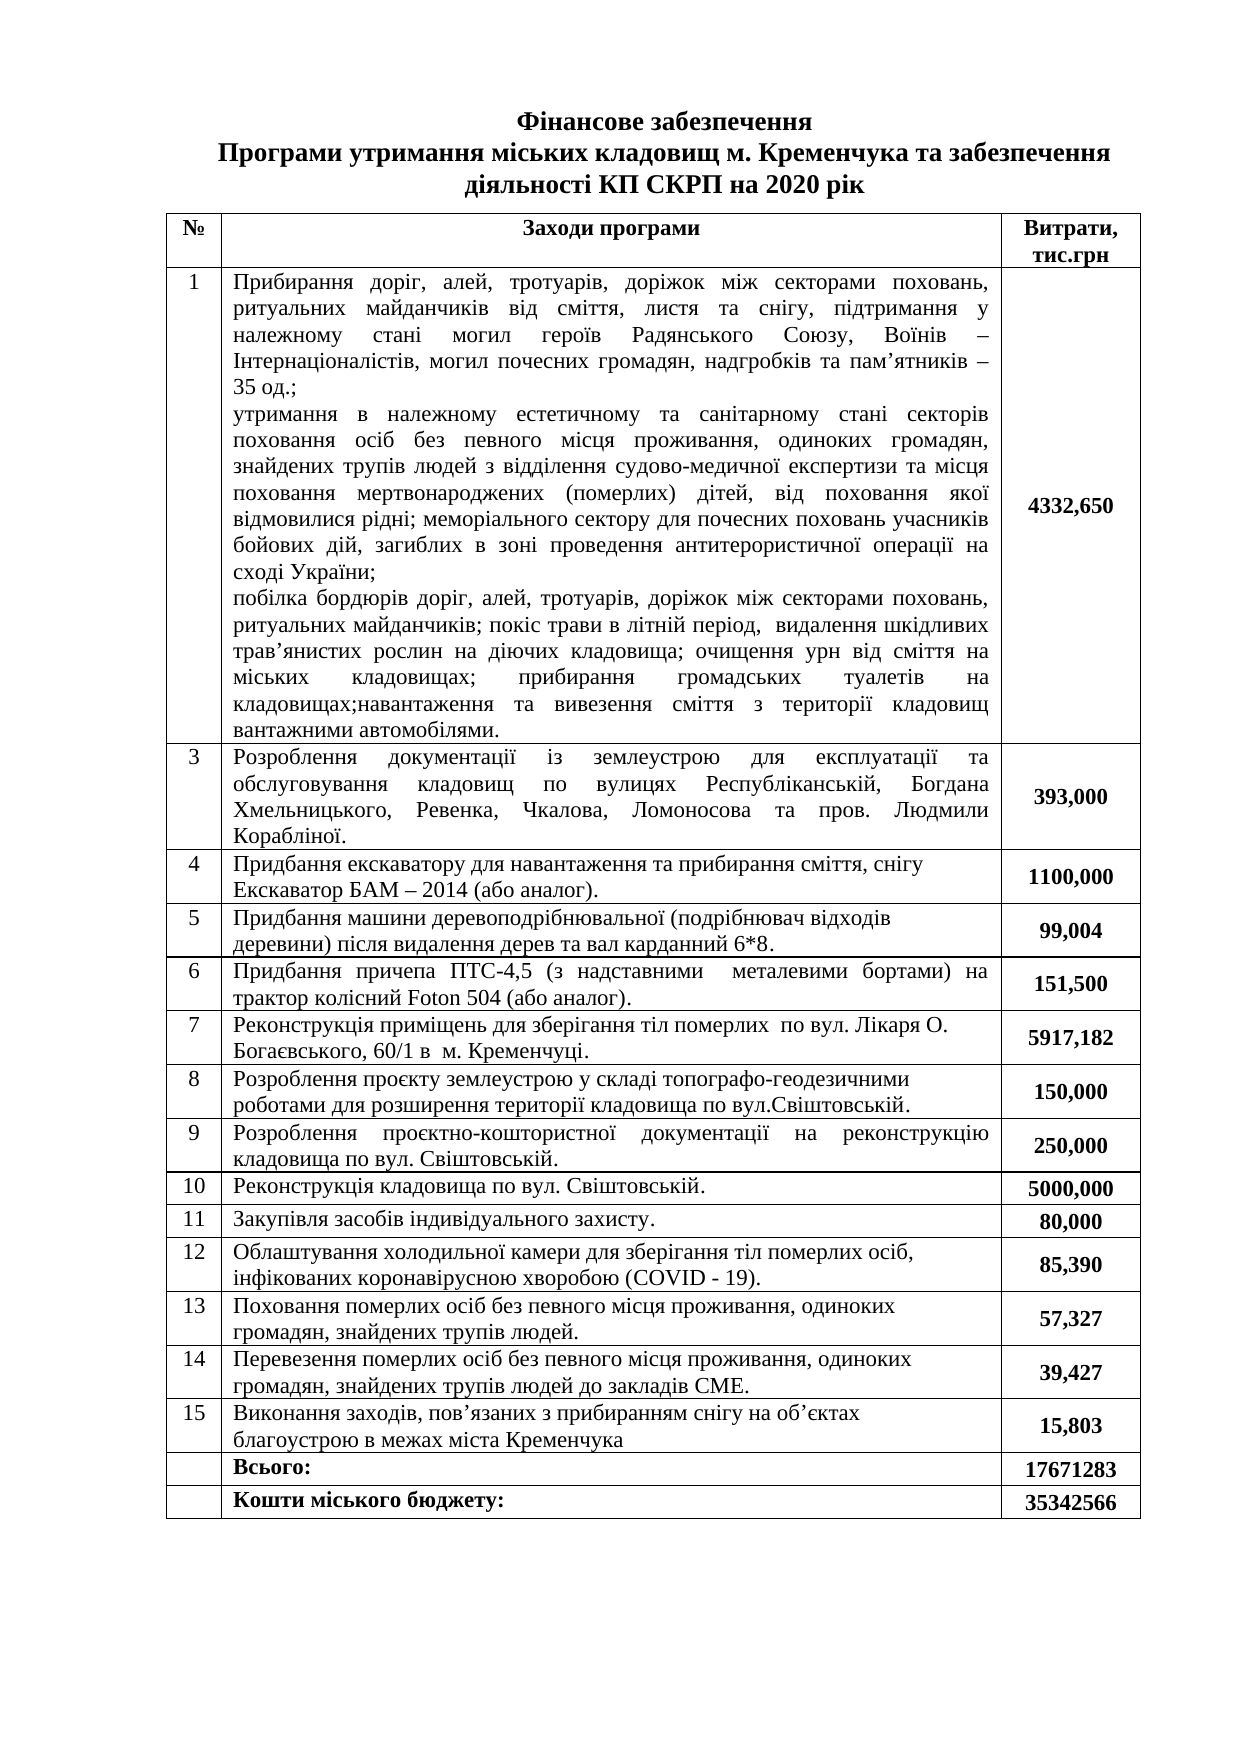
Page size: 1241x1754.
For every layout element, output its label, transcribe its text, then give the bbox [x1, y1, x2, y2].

table_cell 13 [167, 1292, 221, 1344]
table_cell 7 [167, 1011, 221, 1064]
text Програми утримання міських кладовищ м. Кременчука та забезпечення діяльності КП СКРП на 2020 рік [177, 137, 1152, 199]
table_cell Кошти міського бюджету: [222, 1486, 1001, 1518]
table_cell Реконструкція приміщень для зберігання тіл померлих по вул. Лікаря О. Богаєвського, 60/1 в м. Кременчуці. [222, 1011, 1001, 1064]
table_header Заходи програми [222, 214, 1001, 267]
table_cell 15,803 [1002, 1399, 1140, 1452]
table_cell 80,000 [1002, 1205, 1140, 1237]
table_cell 4 [167, 850, 221, 903]
table_cell 12 [167, 1238, 221, 1291]
table_cell Прибирання доріг, алей, тротуарів, доріжок між секторами поховань, ритуальних майданчиків від сміття, листя та снігу, підтримання у належному стані могил героїв Радянського Союзу, Воїнів – Інтернаціоналістів, могил почесних громадян, надгробків та пам’ятників – 35 од.; утримання в належному естетичному та санітарному стані секторів поховання осіб без певного місця проживання, одиноких громадян, знайдених трупів людей з відділення судово-медичної експертизи та місця поховання мертвонароджених (померлих) дітей, від поховання якої відмовилися рідні; меморіального сектору для почесних поховань учасників бойових дій, загиблих в зоні проведення антитерористичної операції на сході України; побілка бордюрів доріг, алей, тротуарів, доріжок між секторами поховань, ритуальних майданчиків; покіс трави в літній період, видалення шкідливих трав’янистих рослин на діючих кладовища; очищення урн від сміття на міських кладовищах; прибирання громадських туалетів на кладовищах;навантаження та вивезення сміття з території кладовищ вантажними автомобілями. [222, 268, 1001, 742]
table_cell 6 [167, 958, 221, 1010]
table_cell 39,427 [1002, 1346, 1140, 1398]
table_cell Закупівля засобів індивідуального захисту. [222, 1205, 1001, 1237]
table_cell Виконання заходів, пов’язаних з прибиранням снігу на об’єктах благоустрою в межах міста Кременчука [222, 1399, 1001, 1452]
table_header Витрати, тис.грн [1002, 214, 1140, 267]
table_cell 150,000 [1002, 1065, 1140, 1118]
table_cell Придбання причепа ПТС-4,5 (з надставними металевими бортами) на трактор колісний Foton 504 (або аналог). [222, 958, 1001, 1010]
table_cell Розроблення проєктно-коштористної документації на реконструкцію кладовища по вул. Свіштовській. [222, 1119, 1001, 1171]
table_cell 8 [167, 1065, 221, 1118]
table_cell 151,500 [1002, 958, 1140, 1010]
table_cell 1 [167, 268, 221, 742]
table_cell Поховання померлих осіб без певного місця проживання, одиноких громадян, знайдених трупів людей. [222, 1292, 1001, 1344]
table_cell 11 [167, 1205, 221, 1237]
table_cell 1100,000 [1002, 850, 1140, 903]
table_cell Розроблення проєкту землеустрою у складі топографо-геодезичними роботами для розширення території кладовища по вул.Свіштовській. [222, 1065, 1001, 1118]
table_cell Придбання екскаватору для навантаження та прибирання сміття, снігу Екскаватор БАМ – 2014 (або аналог). [222, 850, 1001, 903]
table_cell 10 [167, 1173, 221, 1204]
table_cell 5917,182 [1002, 1011, 1140, 1064]
table_cell 17671,283 [1002, 1486, 1140, 1518]
table_cell 9 [167, 1119, 221, 1171]
table_cell [167, 1453, 221, 1485]
table_cell 85,390 [1002, 1238, 1140, 1291]
table_cell 57,327 [1002, 1292, 1140, 1344]
table_header № [167, 214, 221, 267]
table_cell Придбання машини деревоподрібнювальної (подрібнювач відходів деревини) після видалення дерев та вал карданний 6*8. [222, 904, 1001, 956]
table_cell 393,000 [1002, 744, 1140, 849]
table_cell 99,004 [1002, 904, 1140, 956]
table_cell 15 [167, 1399, 221, 1452]
text Фінансове забезпечення [177, 105, 1152, 137]
table_cell 250,000 [1002, 1119, 1140, 1171]
table_cell Реконструкція кладовища по вул. Свіштовській. [222, 1173, 1001, 1204]
table_cell [167, 1486, 221, 1518]
table_cell Облаштування холодильної камери для зберігання тіл померлих осіб, інфікованих коронавірусною хворобою (COVID - 19). [222, 1238, 1001, 1291]
table_cell 17671,283 [1002, 1453, 1140, 1485]
table_cell Всього: [222, 1453, 1001, 1485]
table_cell Перевезення померлих осіб без певного місця проживання, одиноких громадян, знайдених трупів людей до закладів СМЕ. [222, 1346, 1001, 1398]
table_cell 5000,000 [1002, 1173, 1140, 1204]
table_cell 4332,650 [1002, 268, 1140, 742]
table_cell Розроблення документації із землеустрою для експлуатації та обслуговування кладовищ по вулицях Республіканській, Богдана Хмельницького, Ревенка, Чкалова, Ломоносова та пров. Людмили Корабліної. [222, 744, 1001, 849]
table_cell 3 [167, 744, 221, 849]
table_cell 5 [167, 904, 221, 956]
table_cell 14 [167, 1346, 221, 1398]
